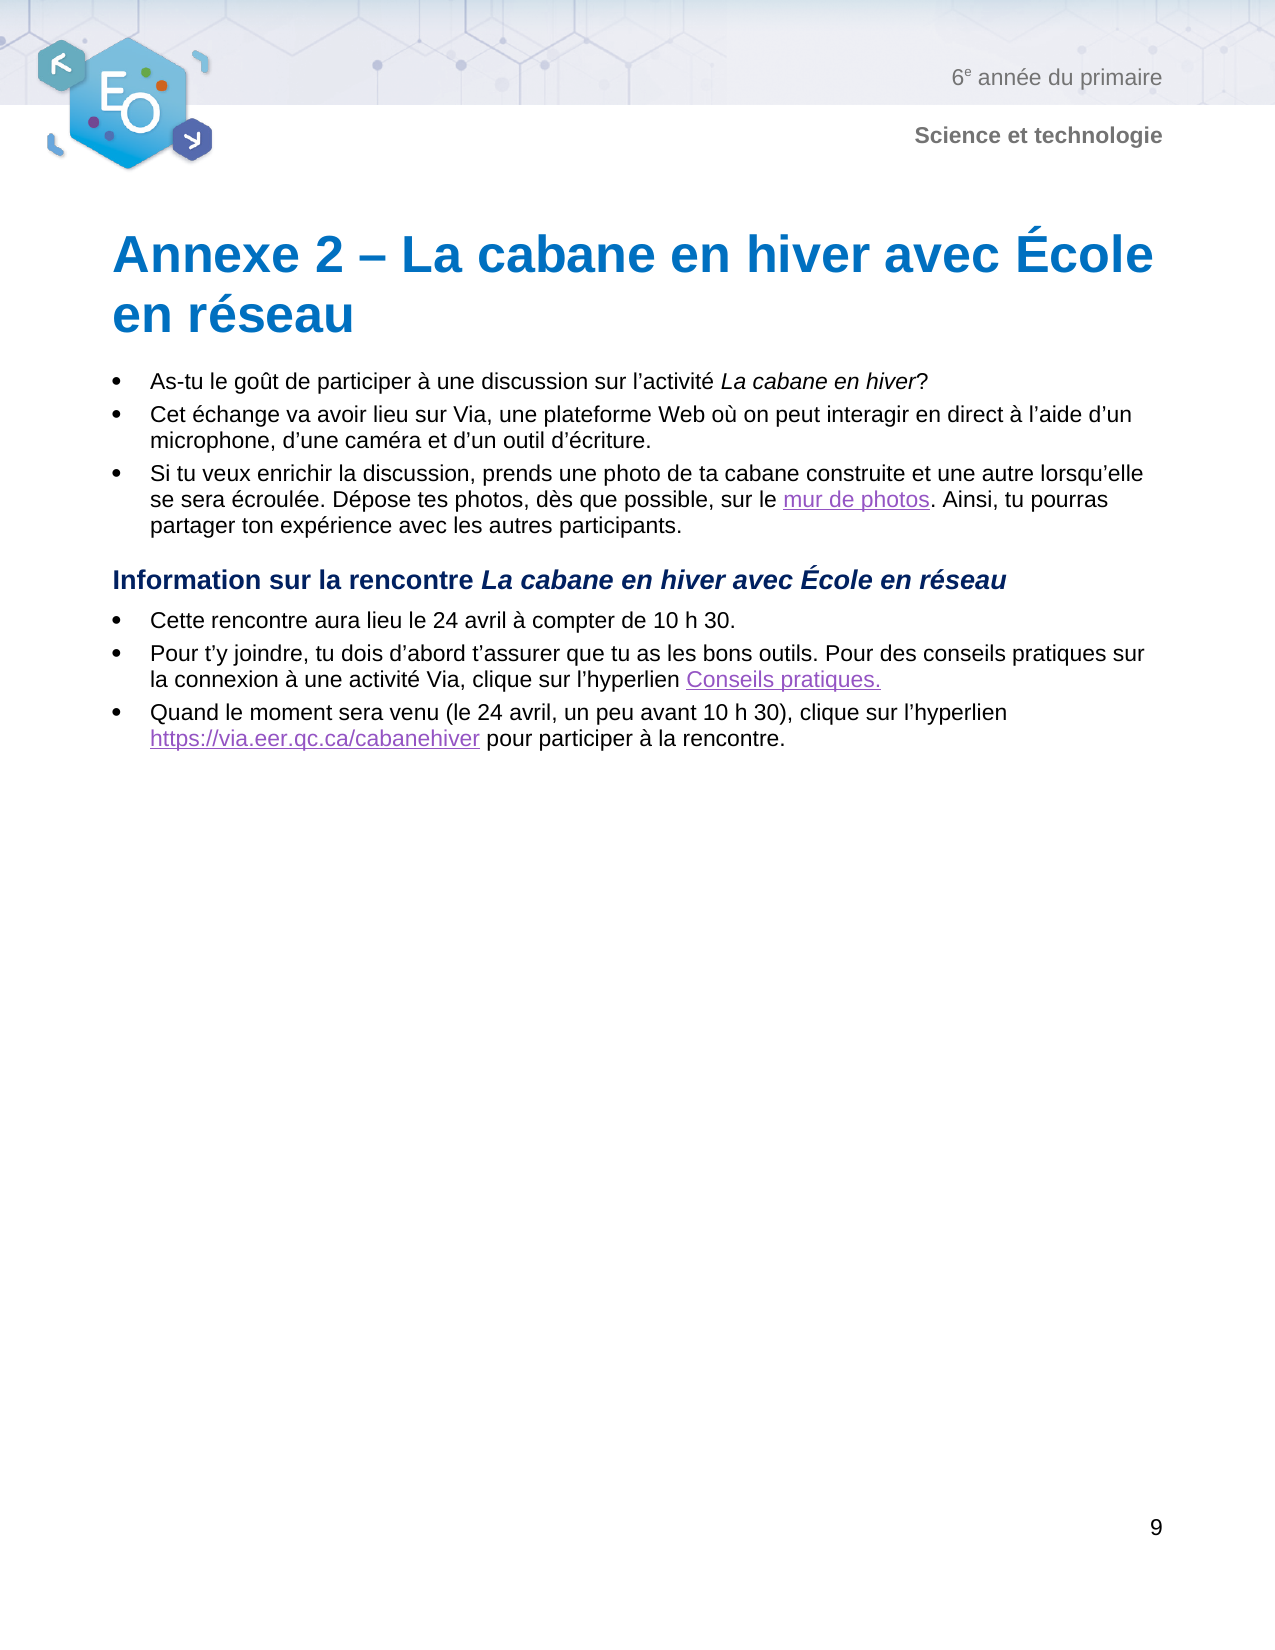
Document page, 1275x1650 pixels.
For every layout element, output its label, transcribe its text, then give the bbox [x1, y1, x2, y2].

text Pour t’y joindre, tu dois d’abord t’assurer que tu as les bons outils. Pour des conseils pratiques sur la connexion à une activité Via, clique sur l’hyperlien Conseils pratiques. [112, 640, 1162, 693]
text Science et technologie [112, 122, 1162, 148]
text Information sur la rencontre La cabane en hiver avec École en réseau [112, 564, 1162, 595]
text Si tu veux enrichir la discussion, prends une photo de ta cabane construite et une autre lorsqu’elle se sera écroulée. Dépose tes photos, dès que possible, sur le mur de photos. Ainsi, tu pourras partager ton expérience avec les autres participants. [112, 459, 1162, 539]
text Cet échange va avoir lieu sur Via, une plateforme Web où on peut interagir en direct à l’aide d’un microphone, d’une caméra et d’un outil d’écriture. [112, 401, 1162, 453]
text Cette rencontre aura lieu le 24 avril à compter de 10 h 30. [112, 607, 1162, 634]
picture [0, 0, 1275, 189]
text As-tu le goût de participer à une discussion sur l’activité La cabane en hiver? [112, 368, 1162, 394]
text Quand le moment sera venu (le 24 avril, un peu avant 10 h 30), clique sur l’hyperlien https://via.eer.qc.ca/cabanehiver pour participer à la rencontre. [112, 699, 1162, 752]
text Annexe 2 – La cabane en hiver avec École en réseau [112, 223, 1162, 343]
